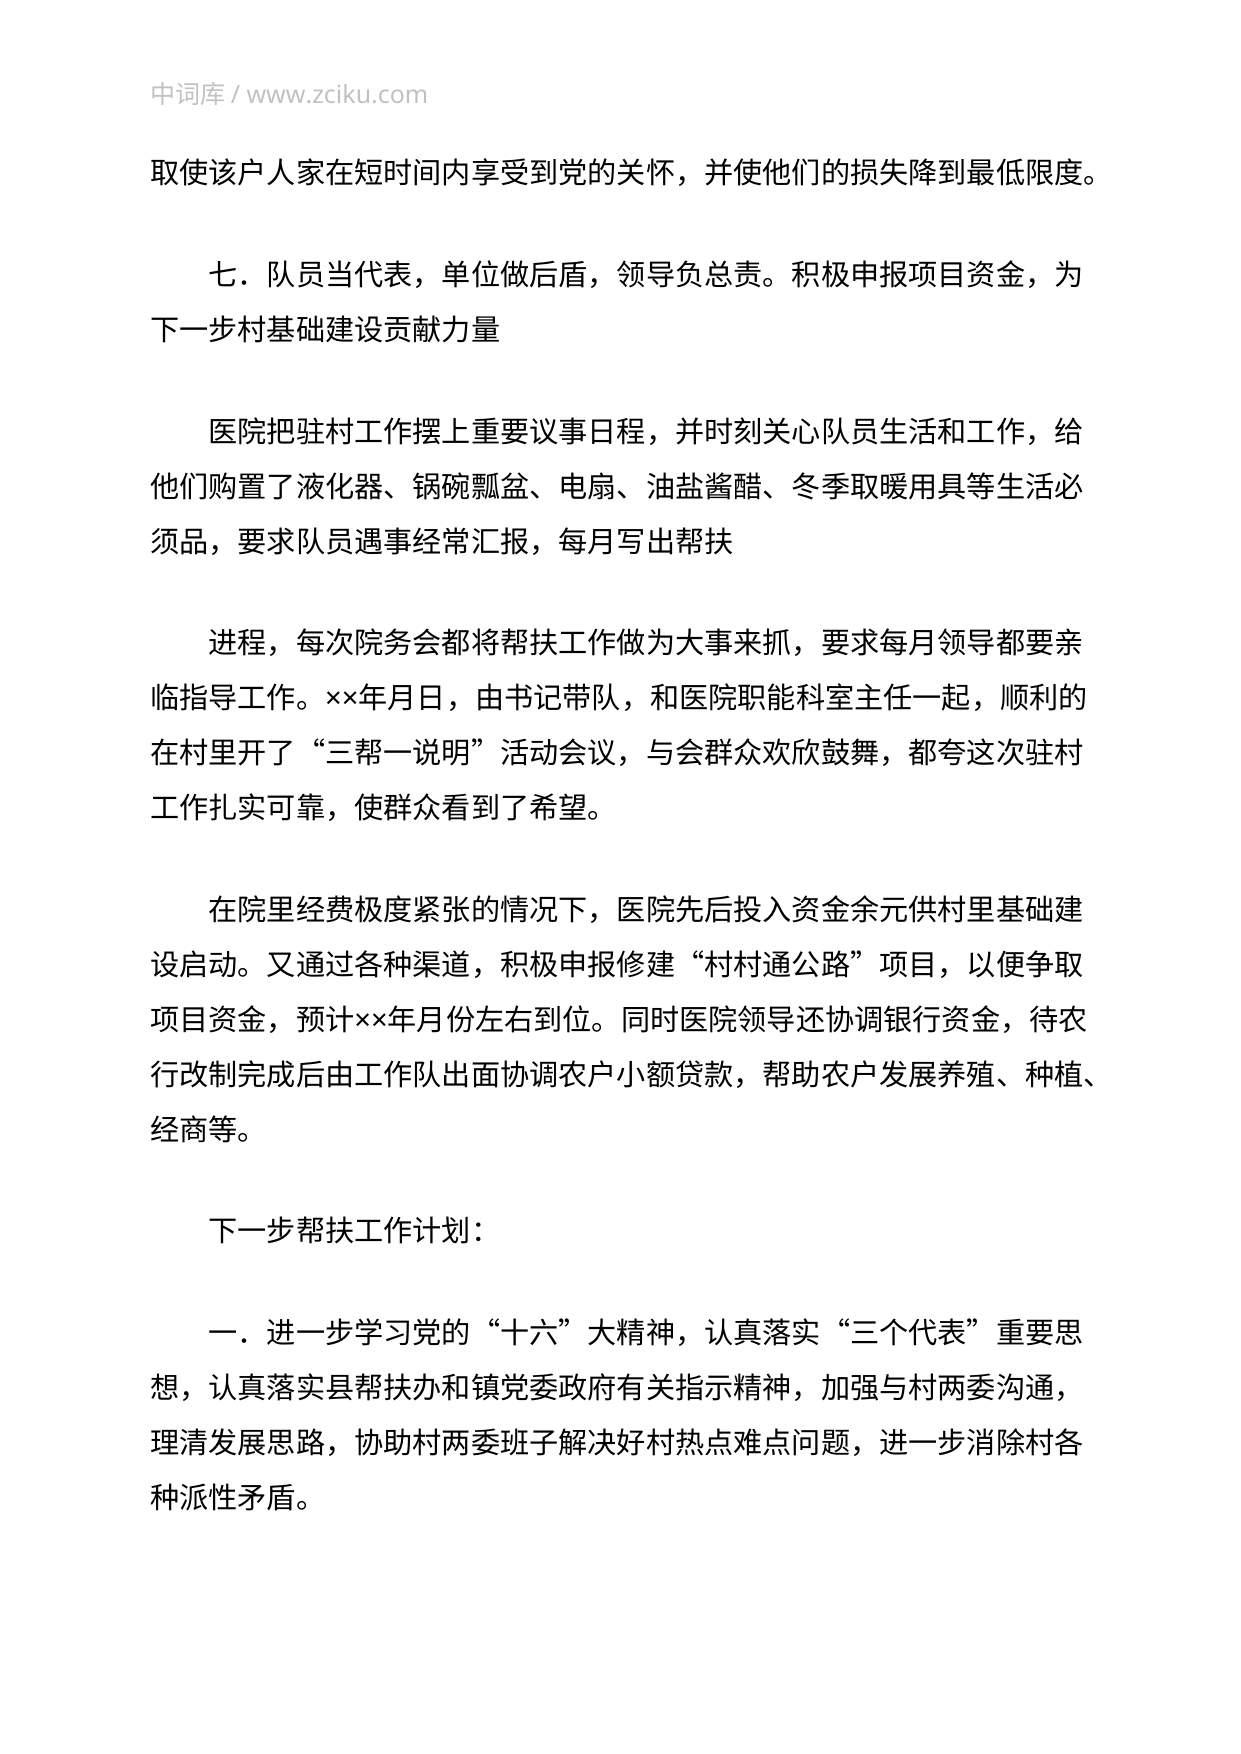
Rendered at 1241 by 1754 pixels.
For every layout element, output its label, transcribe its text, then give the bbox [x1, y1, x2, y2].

text 在院里经费极度紧张的情况下，医院先后投入资金余元供村里基础建设启动。又通过各种渠道，积极申报修建“村村通公路”项目，以便争取项目资金，预计××年月份左右到位。同时医院领导还协调银行资金，待农行改制完成后由工作队出面协调农户小额贷款，帮助农户发展养殖、种植、经商等。 [150, 887, 1090, 1148]
text 一．进一步学习党的“十六”大精神，认真落实“三个代表”重要思想，认真落实县帮扶办和镇党委政府有关指示精神，加强与村两委沟通，理清发展思路，协助村两委班子解决好村热点难点问题，进一步消除村各种派性矛盾。 [150, 1310, 1090, 1517]
text 医院把驻村工作摆上重要议事日程，并时刻关心队员生活和工作，给他们购置了液化器、锅碗瓢盆、电扇、油盐酱醋、冬季取暖用具等生活必须品，要求队员遇事经常汇报，每月写出帮扶 [150, 408, 1090, 561]
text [150, 150, 1090, 192]
text 下一步帮扶工作计划： [150, 1208, 1090, 1250]
text 七．队员当代表，单位做后盾，领导负总责。积极申报项目资金，为下一步村基础建设贡献力量 [150, 252, 1090, 349]
text 进程，每次院务会都将帮扶工作做为大事来抓，要求每月领导都要亲临指导工作。××年月日，由书记带队，和医院职能科室主任一起，顺利的在村里开了“三帮一说明”活动会议，与会群众欢欣鼓舞，都夸这次驻村工作扎实可靠，使群众看到了希望。 [150, 620, 1090, 827]
